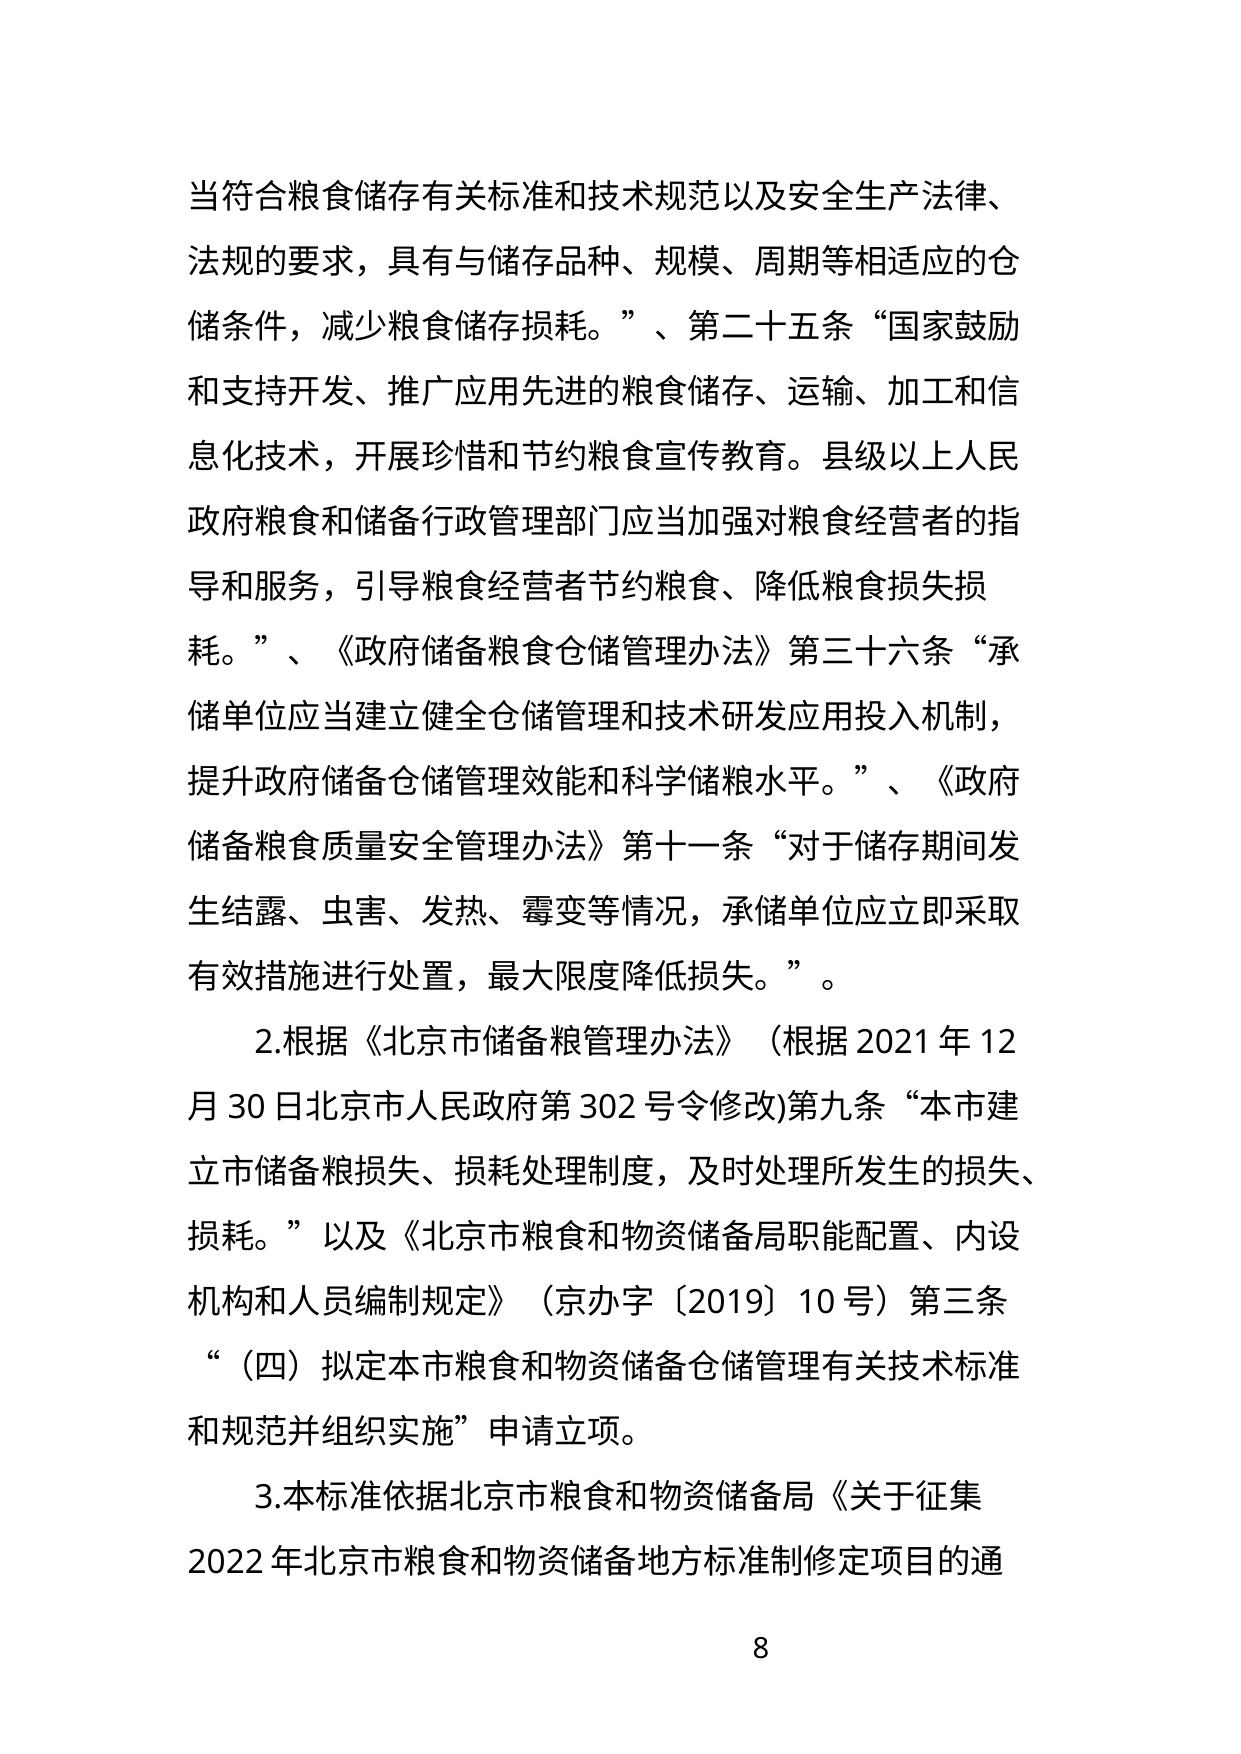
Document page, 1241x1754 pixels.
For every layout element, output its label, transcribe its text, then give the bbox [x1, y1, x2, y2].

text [187, 1462, 1053, 1592]
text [187, 162, 1053, 1007]
text 2.根据《北京市储备粮管理办法》（根据2021年12月30日北京市人民政府第302号令修改)第九条“本市建立市储备粮损失、损耗处理制度，及时处理所发生的损失、损耗。”以及《北京市粮食和物资储备局职能配置、内设机构和人员编制规定》（京办字〔2019〕10号）第三条“（四）拟定本市粮食和物资储备仓储管理有关技术标准和规范并组织实施”申请立项。 [187, 1007, 1053, 1462]
